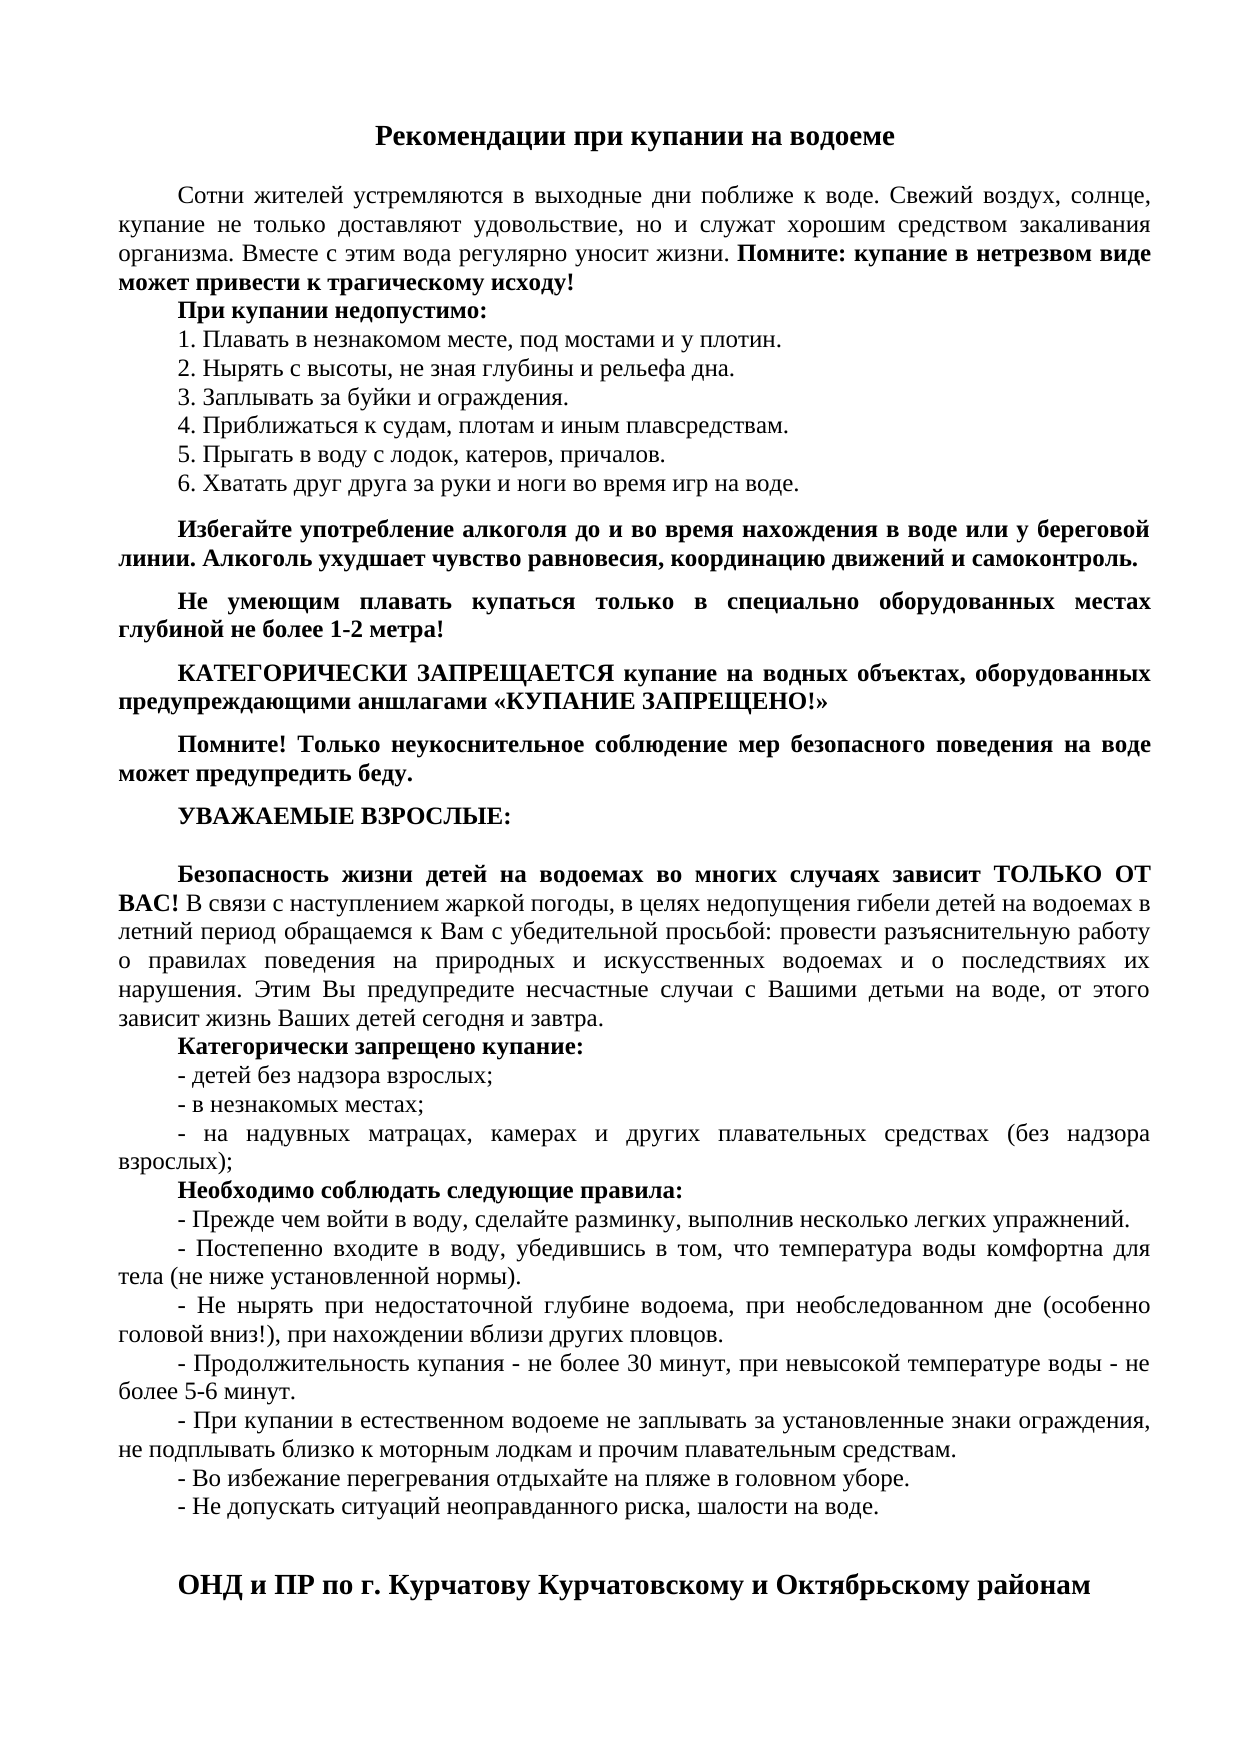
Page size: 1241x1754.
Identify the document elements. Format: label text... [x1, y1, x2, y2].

text Сотни жителей устремляются в выходные дни поближе к воде. Свежий воздух, солнце, купание не только доставляют удовольствие, но и служат хорошим средством закаливания организма. Вместе с этим вода регулярно уносит жизни. Помните: купание в нетрезвом виде может привести к трагическому исходу! [118, 180, 1152, 295]
text 2. Нырять с высоты, не зная глубины и рельефа дна. [118, 353, 1152, 382]
text Безопасность жизни детей на водоемах во многих случаях зависит ТОЛЬКО ОТ ВАС! В связи с наступлением жаркой погоды, в целях недопущения гибели детей на водоемах в летний период обращаемся к Вам с убедительной просьбой: провести разъяснительную работу о правилах поведения на природных и искусственных водоемах и о последствиях их нарушения. Этим Вы предупредите несчастные случаи с Вашими детьми на воде, от этого зависит жизнь Ваших детей сегодня и завтра. [118, 859, 1152, 1031]
text - в незнакомых местах; [118, 1089, 1152, 1118]
text 1. Плавать в незнакомом месте, под мостами и у плотин. [118, 324, 1152, 353]
text - Постепенно входите в воду, убедившись в том, что температура воды комфортна для тела (не ниже установленной нормы). [118, 1233, 1152, 1290]
text - Не нырять при недостаточной глубине водоема, при необследованном дне (особенно головой вниз!), при нахождении вблизи других пловцов. [118, 1290, 1152, 1348]
text - Не допускать ситуаций неоправданного риска, шалости на воде. [118, 1491, 1152, 1520]
text Категорически запрещено купание: [118, 1031, 1152, 1060]
text 5. Прыгать в воду с лодок, катеров, причалов. [118, 439, 1152, 468]
text - Во избежание перегревания отдыхайте на пляже в головном уборе. [118, 1463, 1152, 1491]
text Рекомендации при купании на водоеме [118, 118, 1152, 152]
text Не умеющим плавать купаться только в специально оборудованных местах глубиной не более 1-2 метра! [118, 586, 1152, 643]
text 4. Приближаться к судам, плотам и иным плавсредствам. [118, 410, 1152, 439]
text 3. Заплывать за буйки и ограждения. [118, 382, 1152, 410]
text - на надувных матрацах, камерах и других плавательных средствах (без надзора взрослых); [118, 1118, 1152, 1175]
text - Прежде чем войти в воду, сделайте разминку, выполнив несколько легких упражнений. [118, 1204, 1152, 1233]
text Избегайте употребление алкоголя до и во время нахождения в воде или у береговой линии. Алкоголь ухудшает чувство равновесия, координацию движений и самоконтроль. [118, 514, 1152, 571]
text - Продолжительность купания - не более 30 минут, при невысокой температуре воды - не более 5-6 минут. [118, 1348, 1152, 1405]
text - При купании в естественном водоеме не заплывать за установленные знаки ограждения, не подплывать близко к моторным лодкам и прочим плавательным средствам. [118, 1405, 1152, 1463]
text КАТЕГОРИЧЕСКИ ЗАПРЕЩАЕТСЯ купание на водных объектах, оборудованных предупреждающими аншлагами «КУПАНИЕ ЗАПРЕЩЕНО!» [118, 658, 1152, 715]
text Необходимо соблюдать следующие правила: [118, 1175, 1152, 1204]
text При купании недопустимо: [118, 295, 1152, 324]
text ОНД и ПР по г. Курчатову Курчатовскому и Октябрьскому районам [177, 1567, 1152, 1601]
text УВАЖАЕМЫЕ ВЗРОСЛЫЕ: [118, 801, 1152, 830]
text 6. Хватать друг друга за руки и ноги во время игр на воде. [118, 468, 1152, 497]
text - детей без надзора взрослых; [118, 1060, 1152, 1089]
text Помните! Только неукоснительное соблюдение мер безопасного поведения на воде может предупредить беду. [118, 729, 1152, 787]
